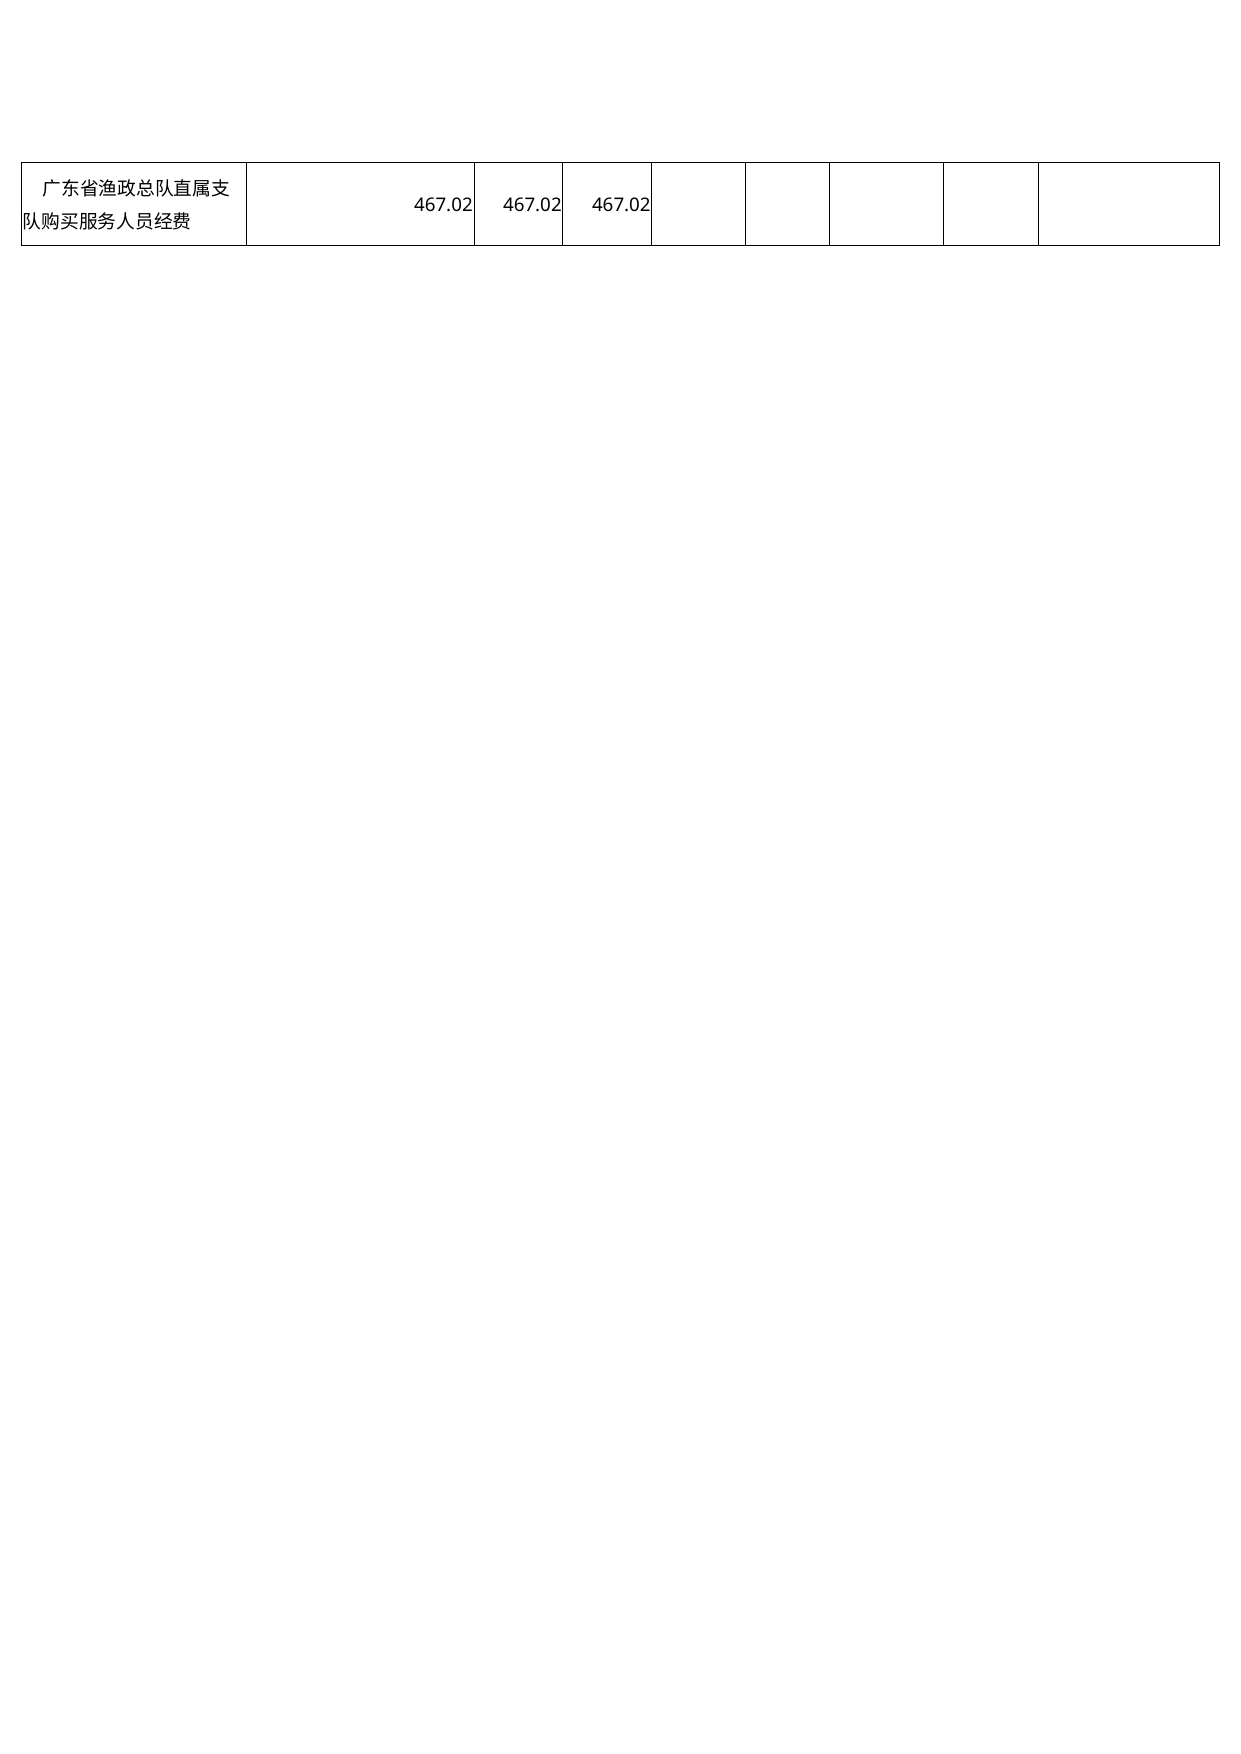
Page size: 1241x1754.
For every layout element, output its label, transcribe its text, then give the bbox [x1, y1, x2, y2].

table_cell 467.02 [247, 163, 474, 245]
table_cell [652, 163, 745, 245]
table_cell [1039, 163, 1219, 245]
table_cell [830, 163, 943, 245]
table_cell 467.02 [475, 163, 562, 245]
table_cell [746, 163, 829, 245]
table_cell 广东省渔政总队直属支队购买服务人员经费 [22, 163, 246, 245]
table_cell 467.02 [563, 163, 651, 245]
table_cell [944, 163, 1038, 245]
